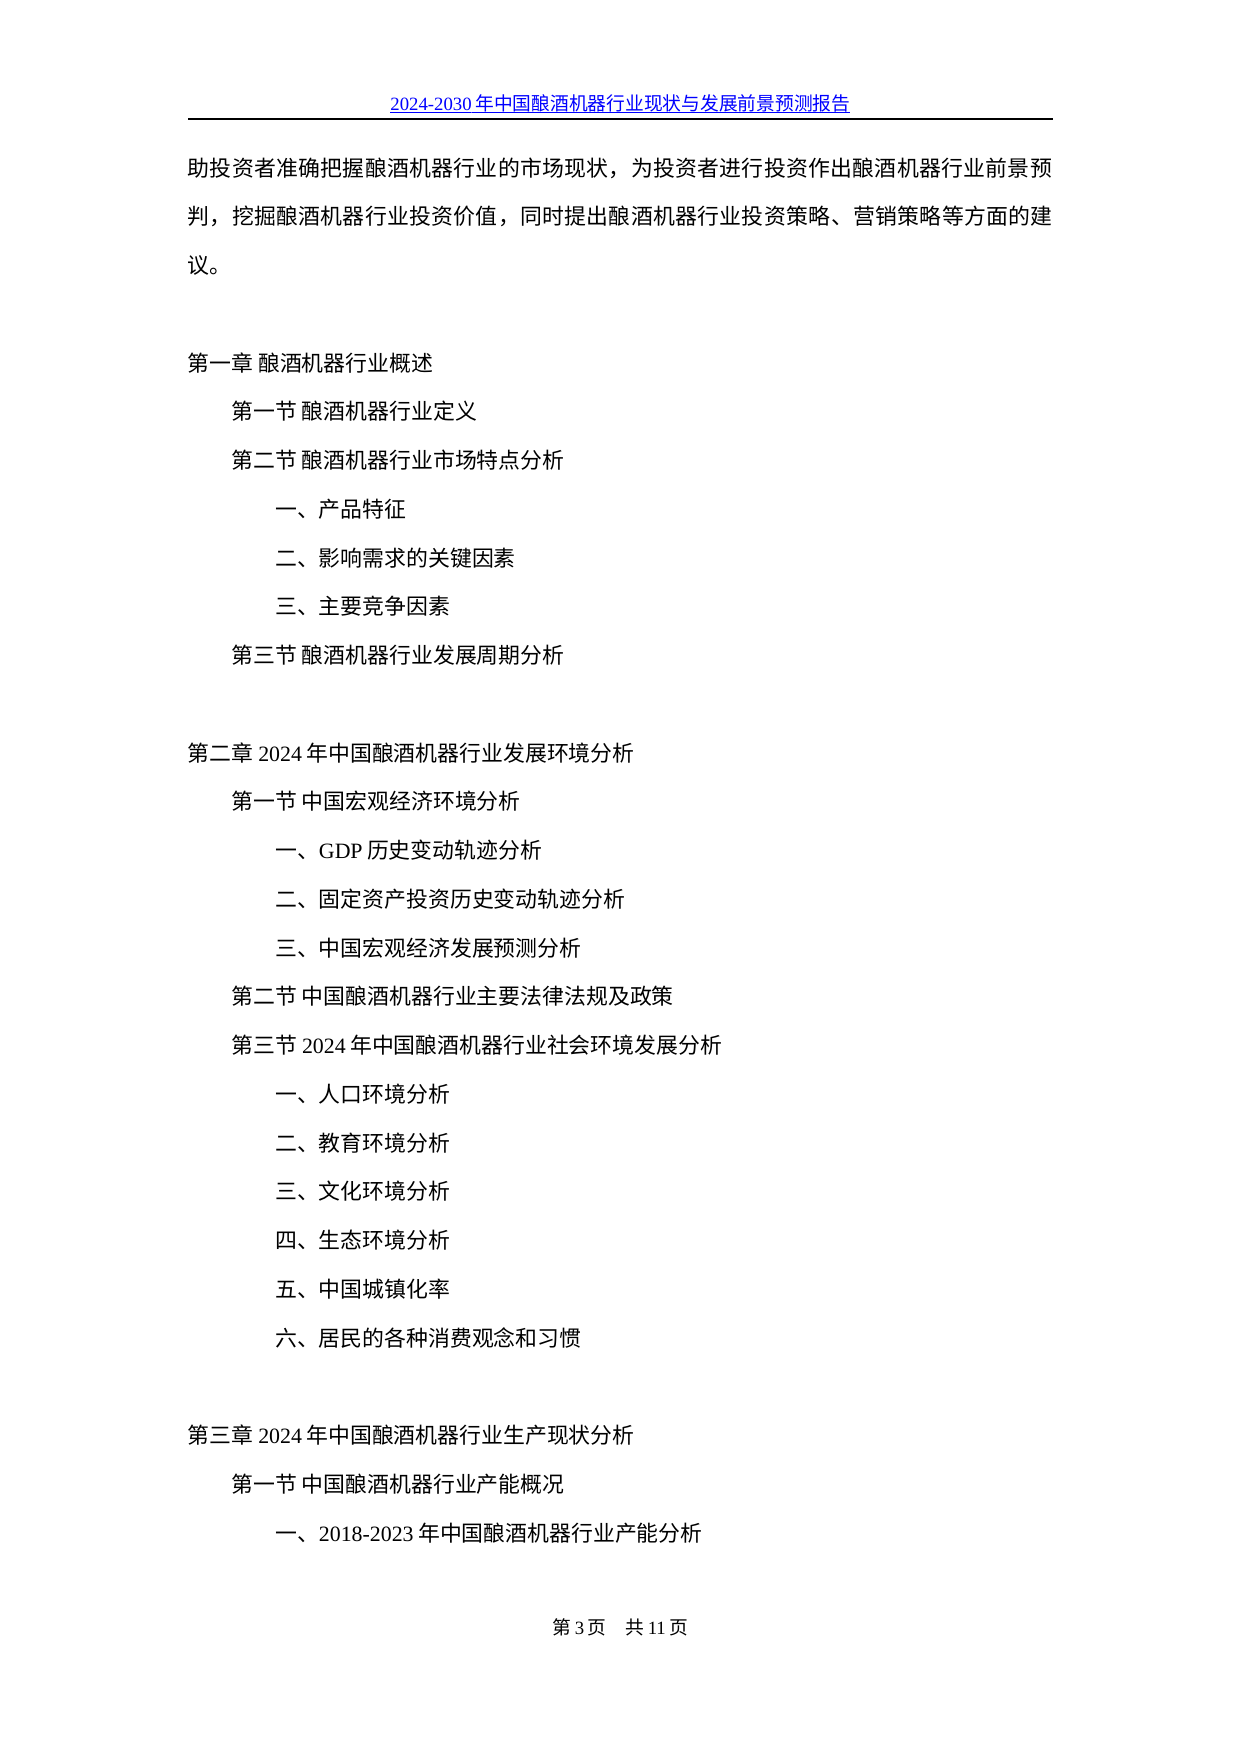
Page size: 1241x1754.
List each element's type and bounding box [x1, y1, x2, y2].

text [187, 150, 1053, 1548]
